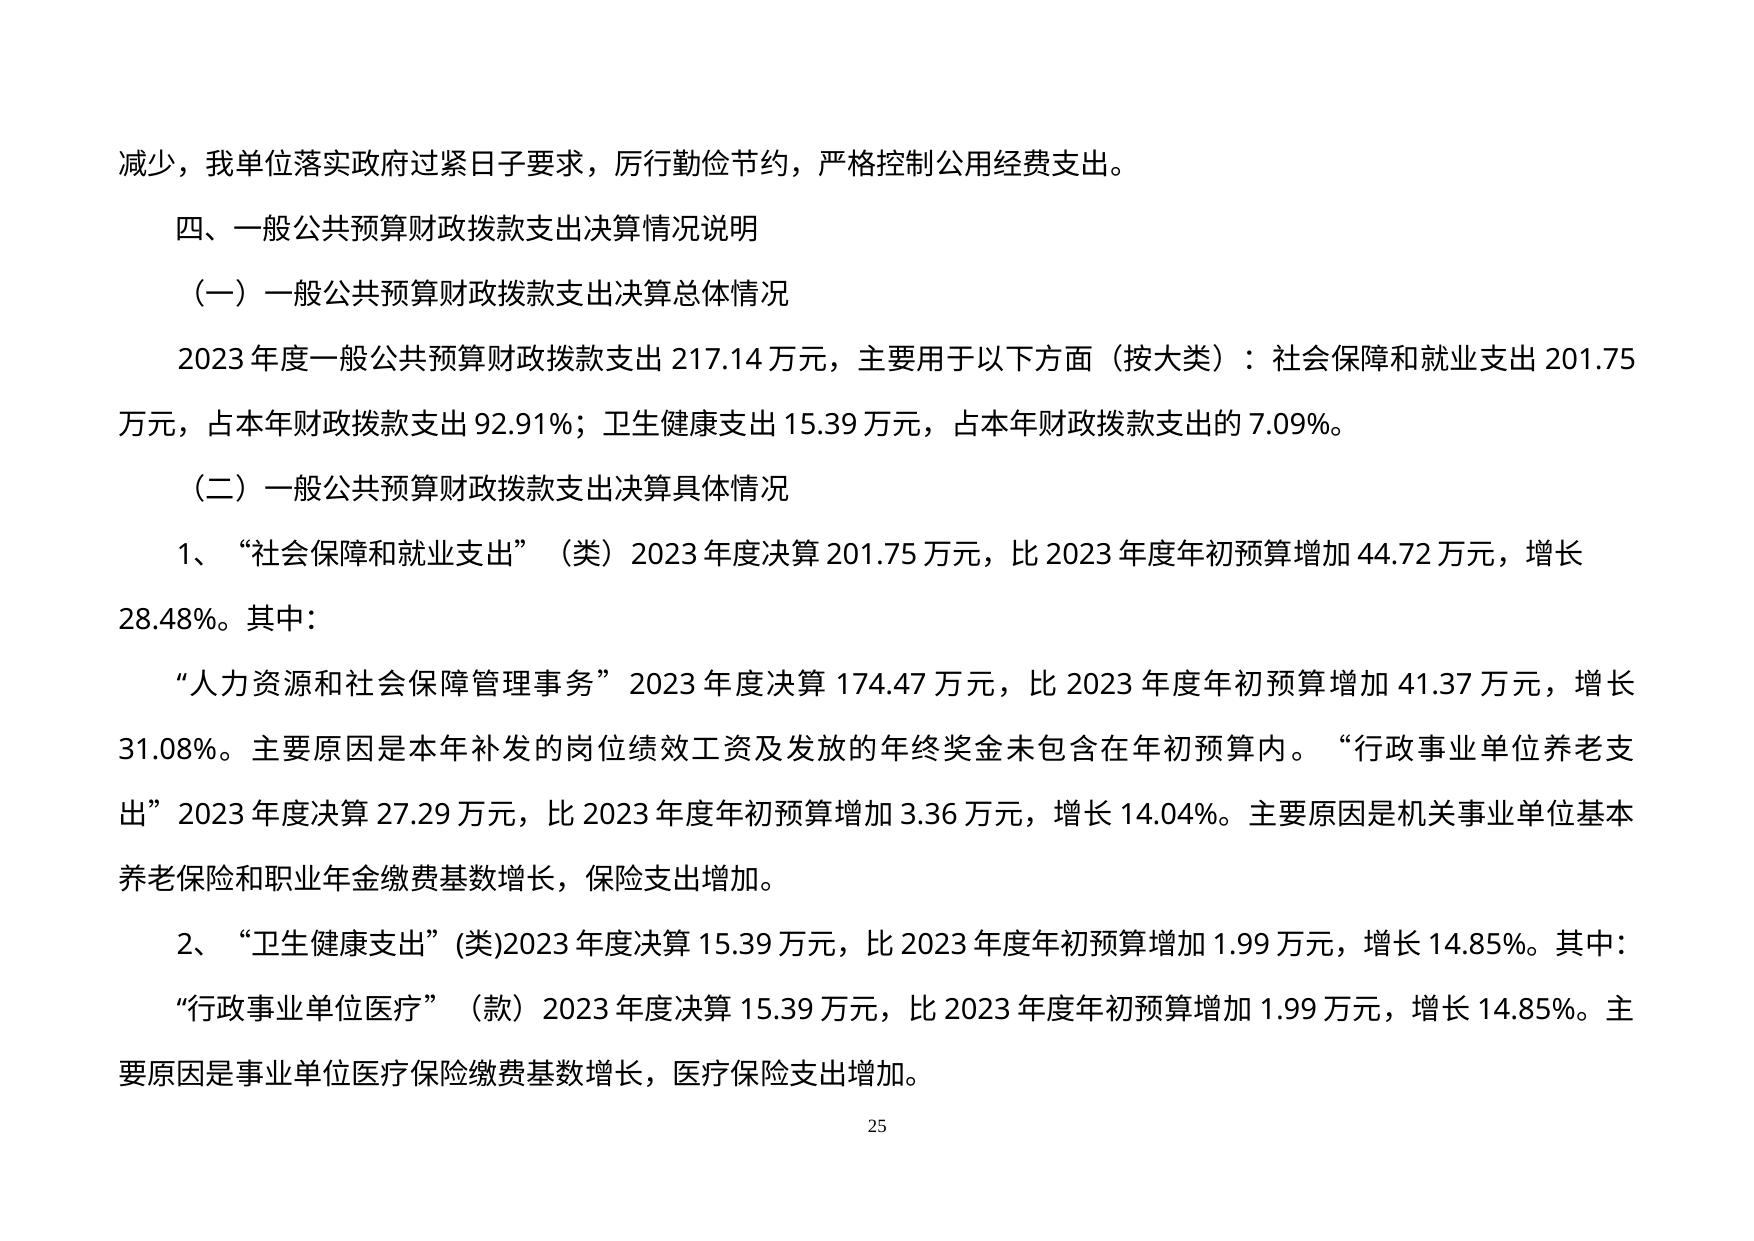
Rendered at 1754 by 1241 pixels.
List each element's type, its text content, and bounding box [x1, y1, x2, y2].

text “人力资源和社会保障管理事务”2023年度决算174.47万元，比2023年度年初预算增加41.37万元，增长31.08%。主要原因是本年补发的岗位绩效工资及发放的年终奖金未包含在年初预算内。“行政事业单位养老支出”2023年度决算27.29万元，比2023年度年初预算增加3.36万元，增长14.04%。主要原因是机关事业单位基本养老保险和职业年金缴费基数增长，保险支出增加。 [118, 649, 1636, 909]
text （二）一般公共预算财政拨款支出决算具体情况 [118, 454, 1636, 519]
text （一）一般公共预算财政拨款支出决算总体情况 [118, 259, 1636, 324]
text 2、“卫生健康支出”(类)2023年度决算15.39万元，比2023年度年初预算增加1.99万元，增长14.85%。其中： [118, 909, 1636, 974]
text 2023年度财政拨款收、支总计217.14万元，比上年减少0.58万元，下降0.27%。主要原因是本年公用经费支出减少，我单位落实政府过紧日子要求，厉行勤俭节约，严格控制公用经费支出。 [118, 129, 1636, 194]
text 1、“社会保障和就业支出”（类）2023年度决算201.75万元，比2023年度年初预算增加44.72万元，增长28.48%。其中： [118, 519, 1636, 649]
text 四、一般公共预算财政拨款支出决算情况说明 [118, 194, 1636, 259]
text “行政事业单位医疗”（款）2023年度决算15.39万元，比2023年度年初预算增加1.99万元，增长14.85%。主要原因是事业单位医疗保险缴费基数增长，医疗保险支出增加。 [118, 974, 1636, 1104]
text 2023年度一般公共预算财政拨款支出217.14万元，主要用于以下方面（按大类）：社会保障和就业支出201.75万元，占本年财政拨款支出92.91%；卫生健康支出15.39万元，占本年财政拨款支出的7.09%。 [118, 324, 1636, 454]
